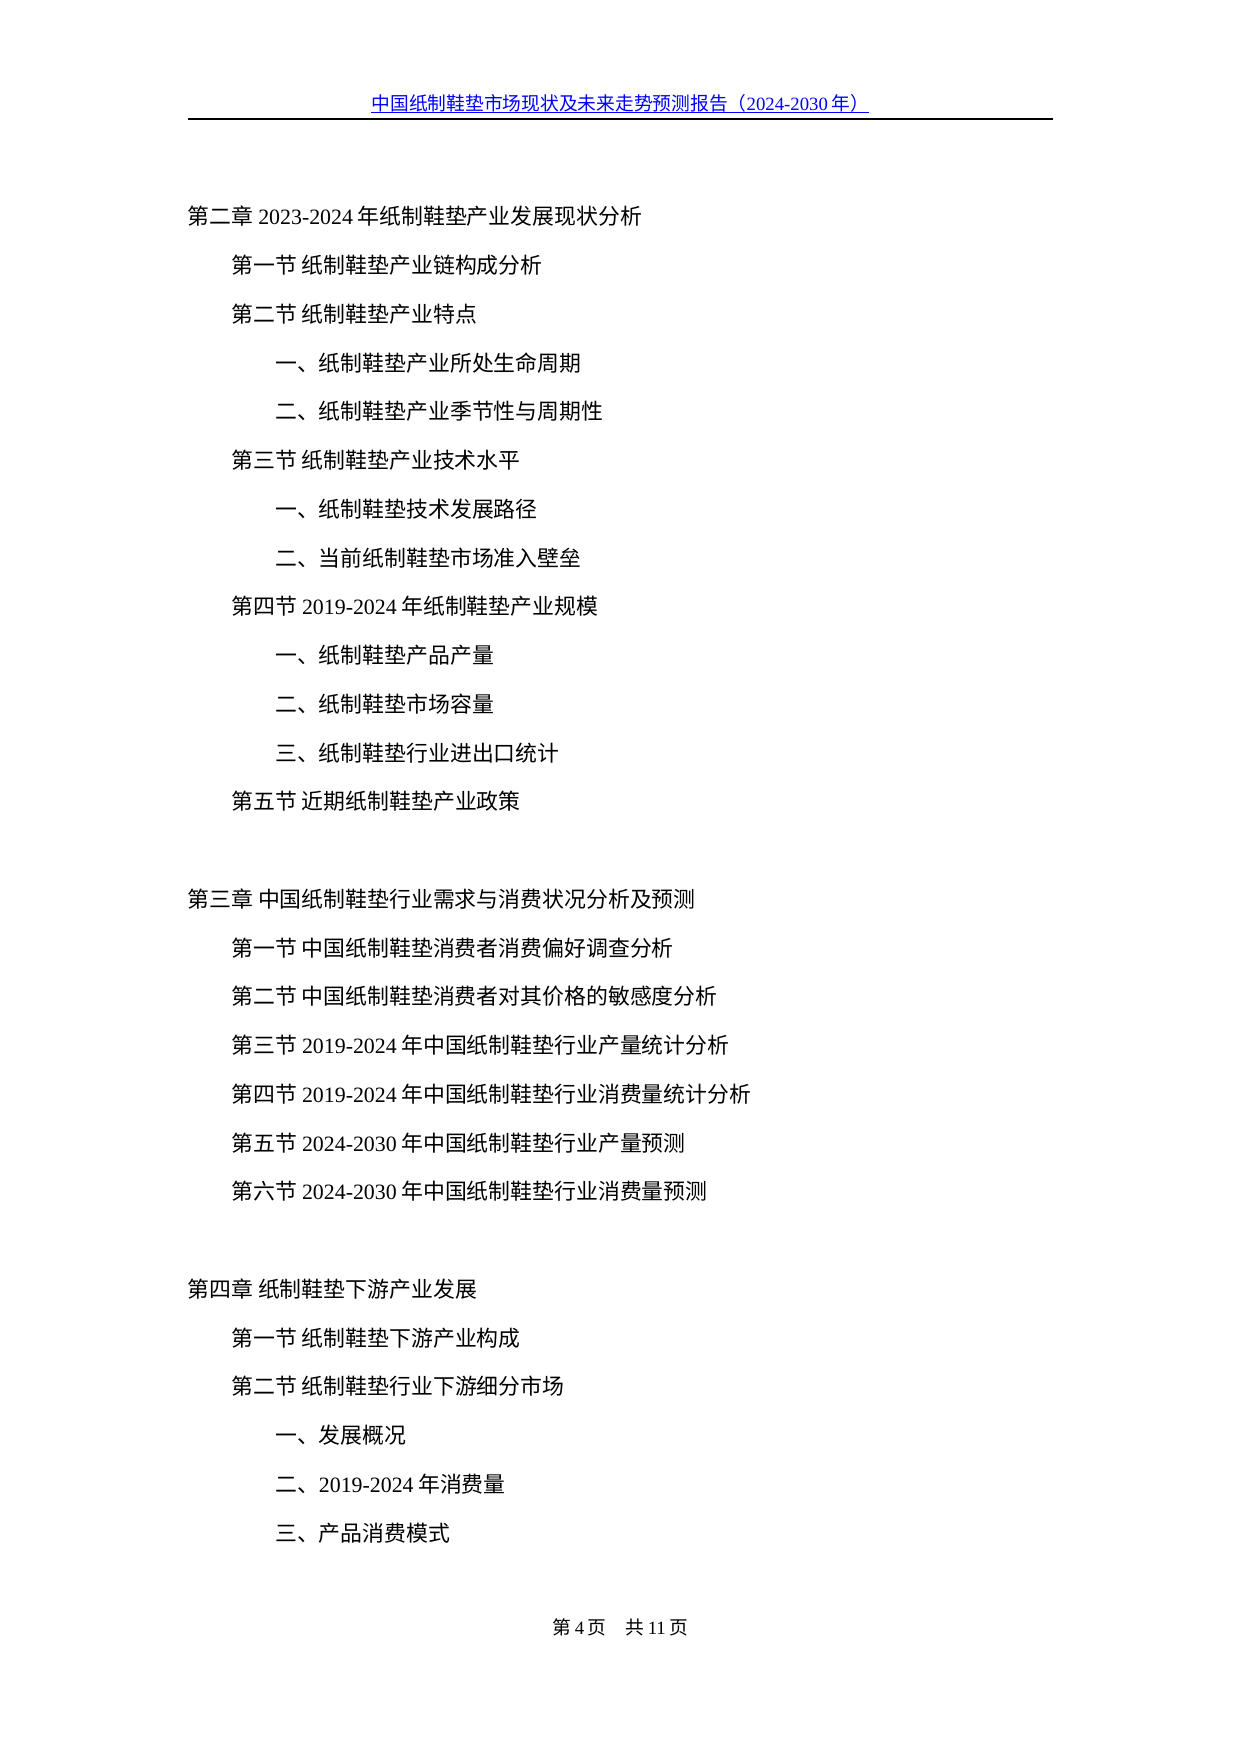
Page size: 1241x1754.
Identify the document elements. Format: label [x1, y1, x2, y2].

text [187, 150, 1053, 1548]
